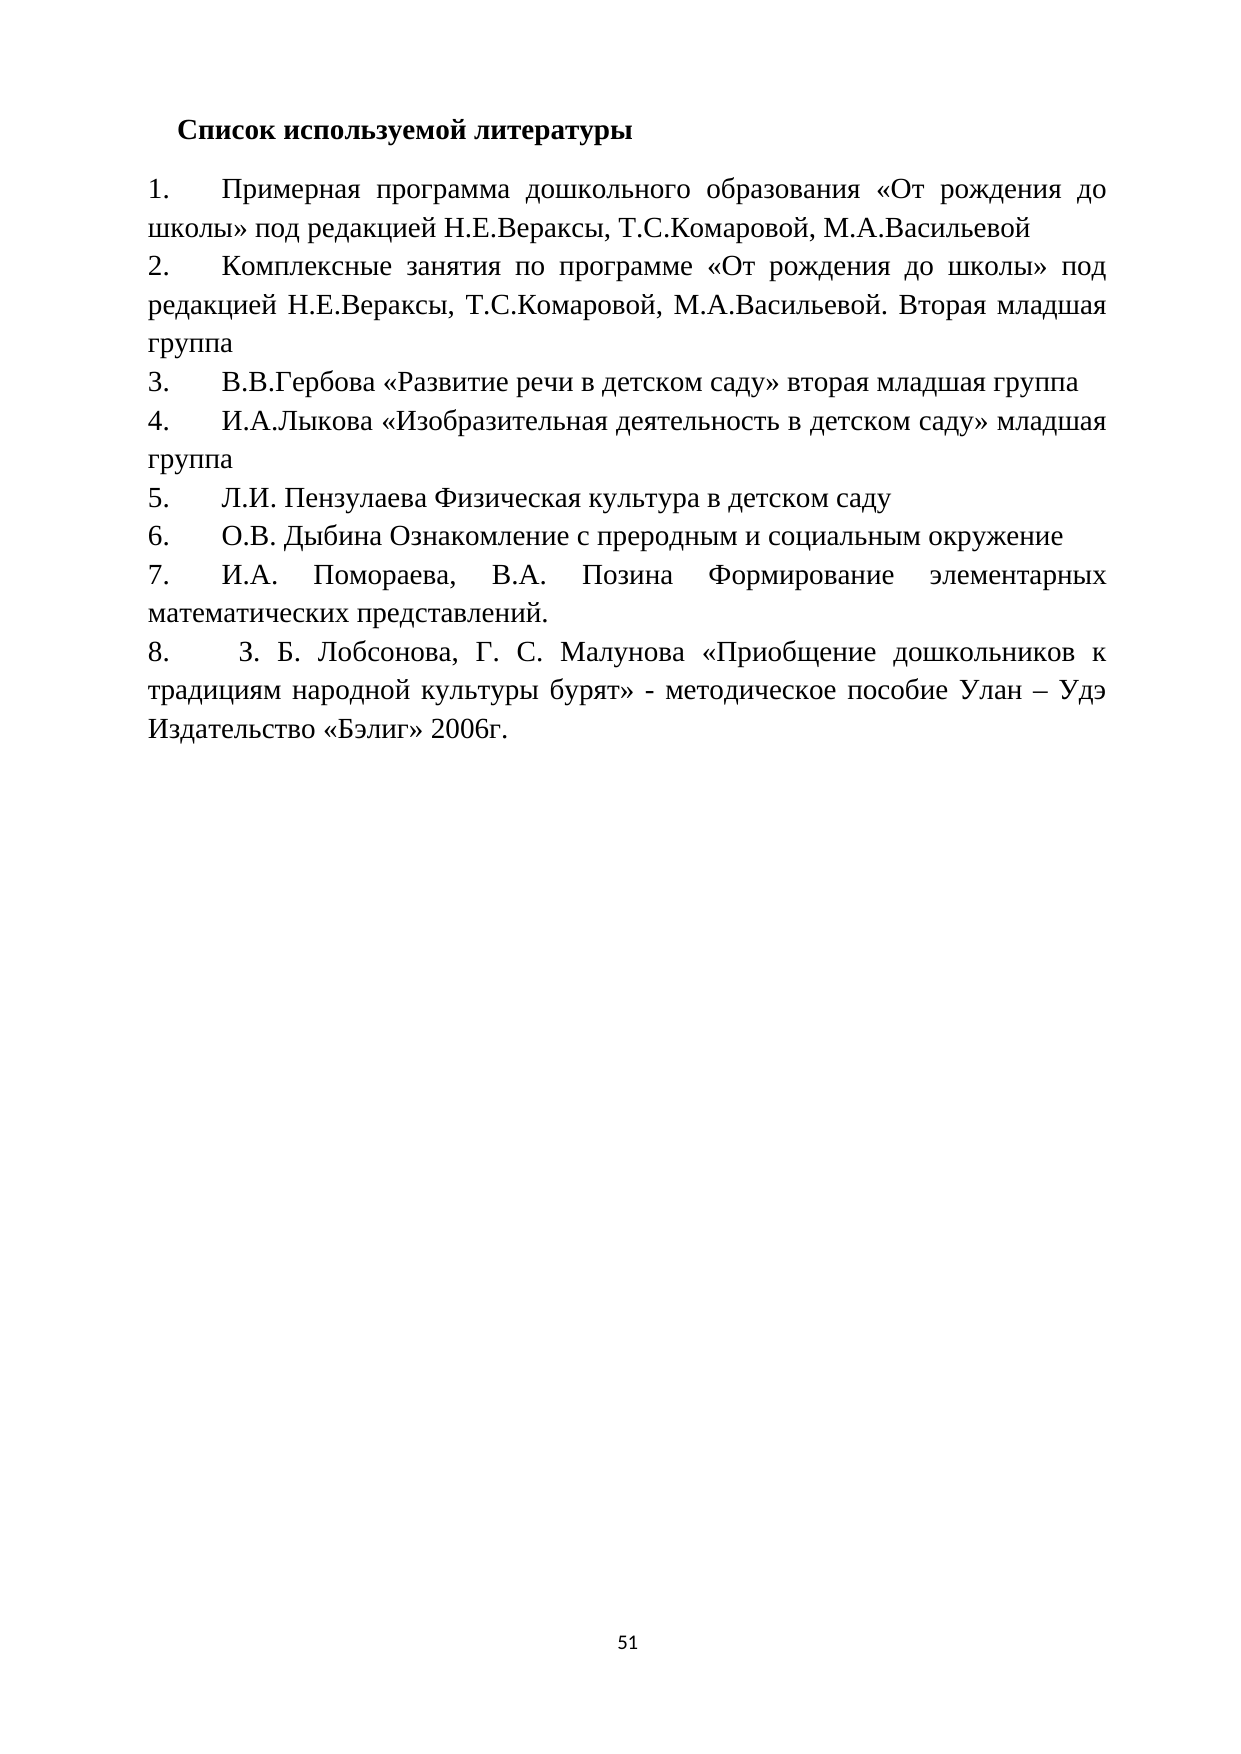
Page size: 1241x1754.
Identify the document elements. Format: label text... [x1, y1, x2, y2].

text Список используемой литературы [148, 112, 1107, 146]
list О.В. Дыбина Ознакомление с преродным и социальным окружение [148, 518, 1107, 552]
list Примерная программа дошкольного образования «От рождения до школы» под редакцией Н.Е.Вераксы, Т.С.Комаровой, М.А.Васильевой [148, 171, 1107, 243]
list И.А. Помораева, В.А. Позина Формирование элементарных математических представлений. [148, 557, 1107, 629]
list З. Б. Лобсонова, Г. С. Малунова «Приобщение дошкольников к традициям народной культуры бурят» - методическое пособие Улан – Удэ Издательство «Бэлиг» 2006г. [148, 634, 1107, 744]
list Л.И. Пензулаева Физическая культура в детском саду [148, 480, 1107, 513]
list И.А.Лыкова «Изобразительная деятельность в детском саду» младшая группа [148, 403, 1107, 475]
list В.В.Гербова «Развитие речи в детском саду» вторая младшая группа [148, 364, 1107, 398]
list Комплексные занятия по программе «От рождения до школы» под редакцией Н.Е.Вераксы, Т.С.Комаровой, М.А.Васильевой. Вторая младшая группа [148, 248, 1107, 359]
